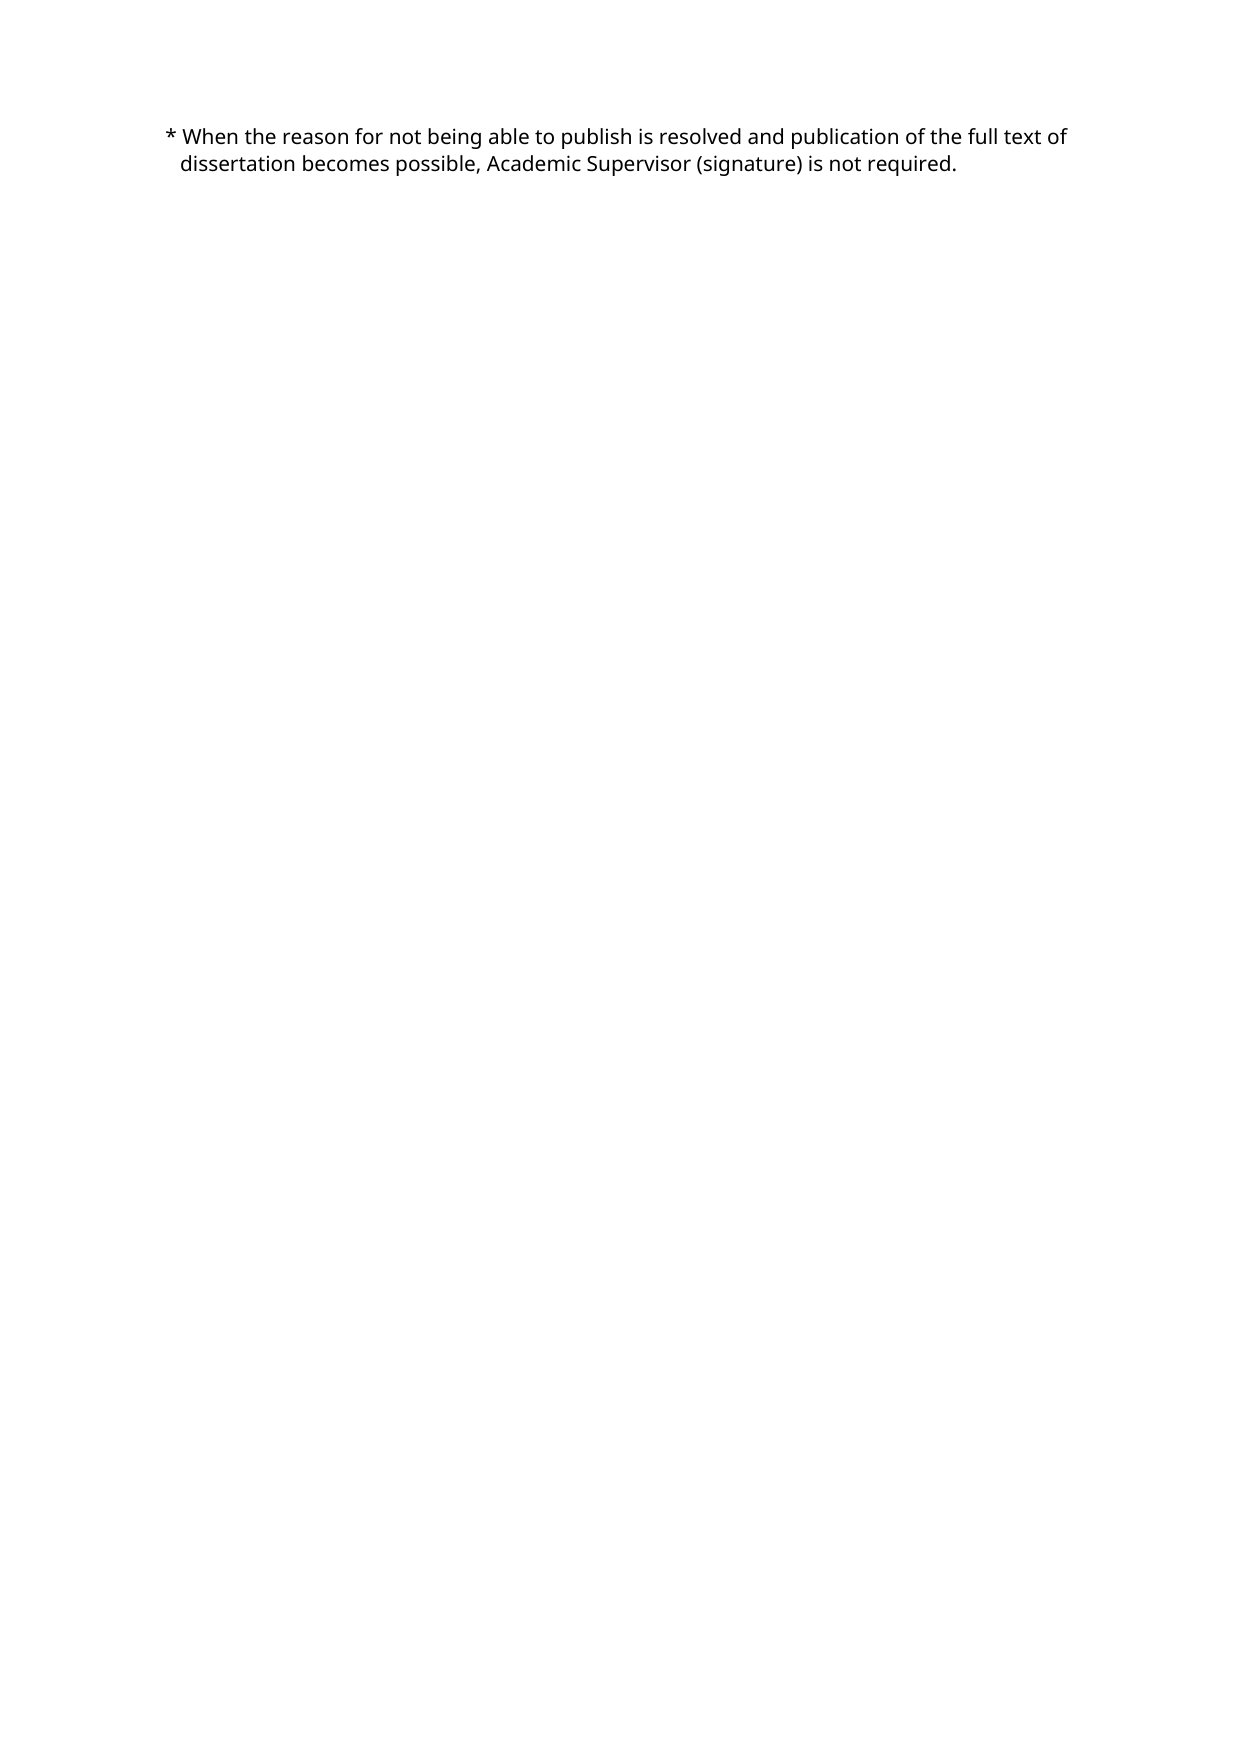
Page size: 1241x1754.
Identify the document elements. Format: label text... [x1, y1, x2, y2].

text * When the reason for not being able to publish is resolved and publication of the full text of dissertation becomes possible, Academic Supervisor (signature) is not required. [165, 123, 1075, 177]
